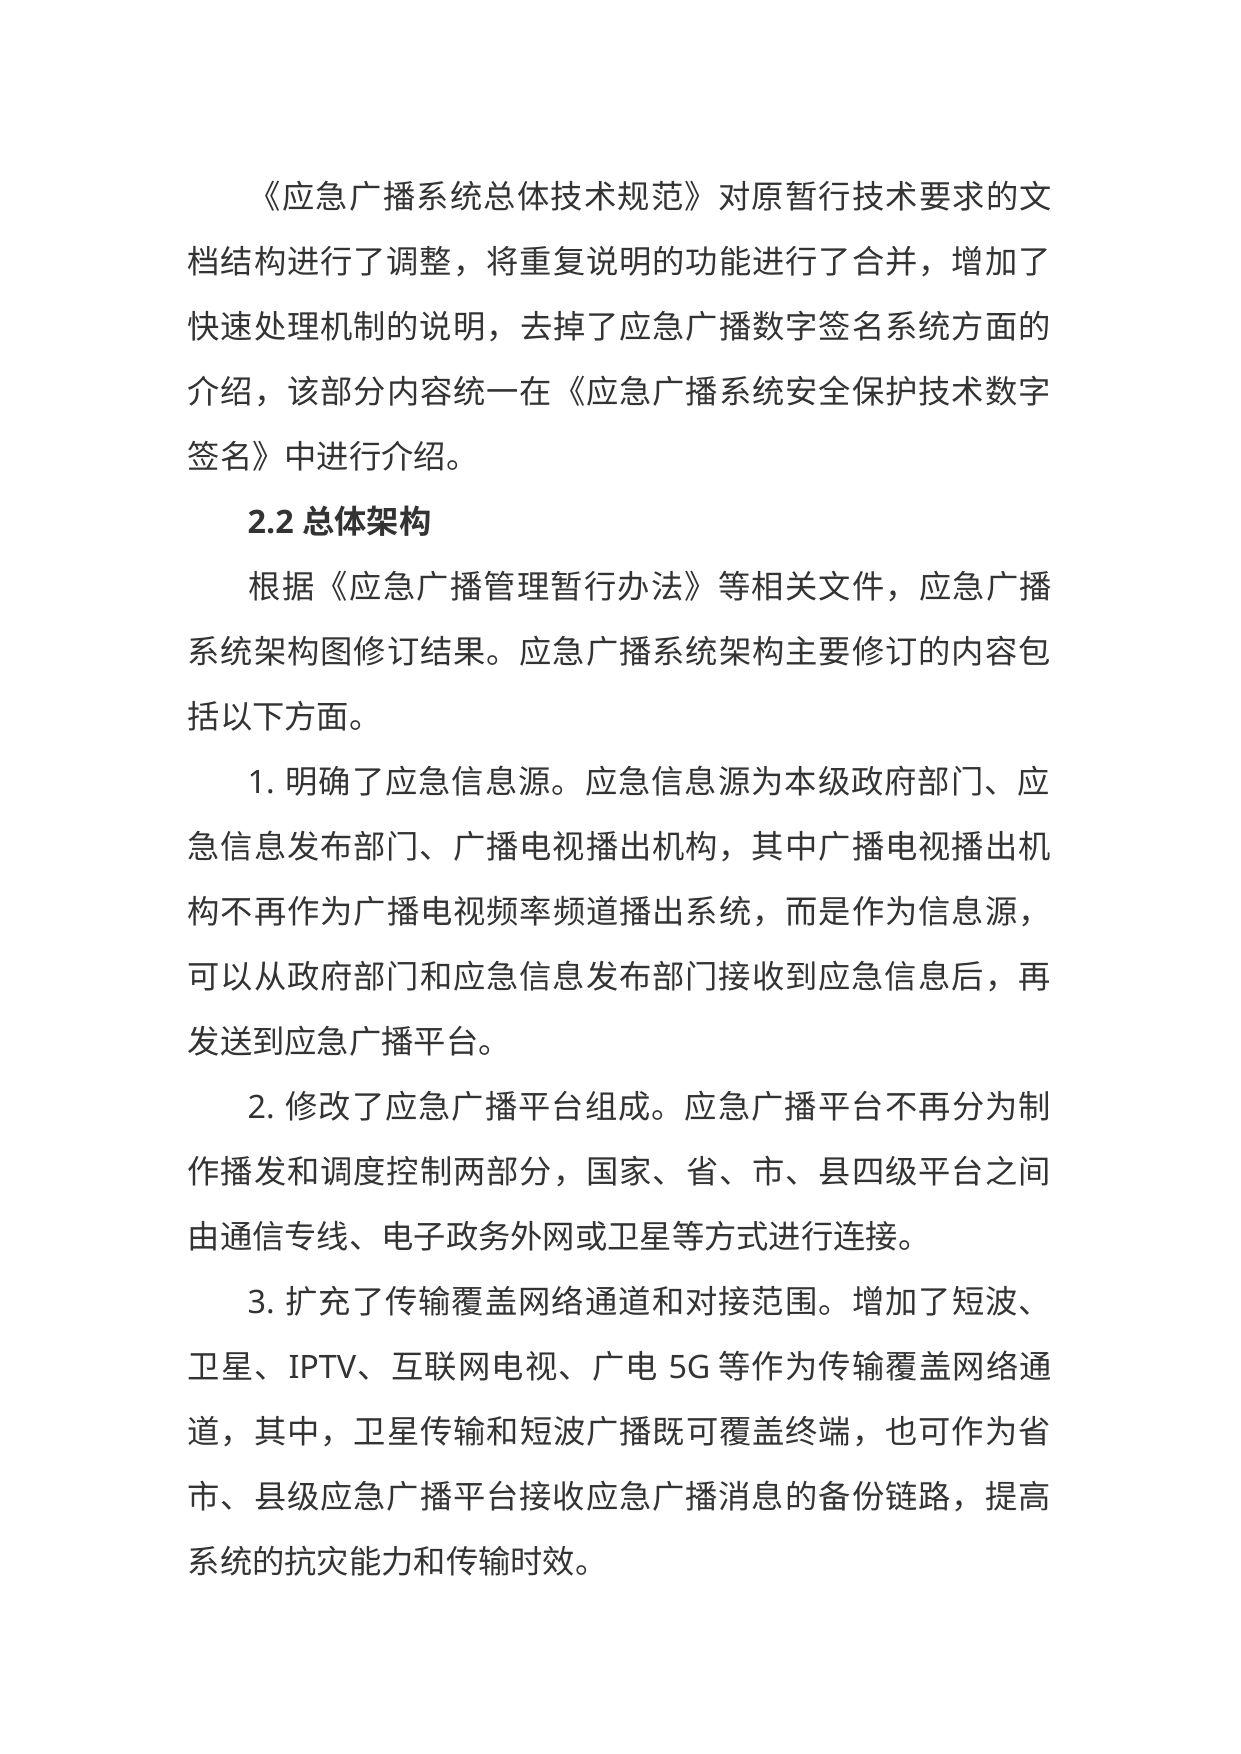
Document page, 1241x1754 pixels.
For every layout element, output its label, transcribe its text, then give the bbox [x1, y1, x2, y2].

text 1. 明确了应急信息源。应急信息源为本级政府部门、应急信息发布部门、广播电视播出机构，其中广播电视播出机构不再作为广播电视频率频道播出系统，而是作为信息源，可以从政府部门和应急信息发布部门接收到应急信息后，再发送到应急广播平台。 [187, 747, 1053, 1072]
text 2.2 总体架构 [187, 487, 1053, 552]
text 根据《应急广播管理暂行办法》等相关文件，应急广播系统架构图修订结果。应急广播系统架构主要修订的内容包括以下方面。 [187, 552, 1053, 747]
text 2. 修改了应急广播平台组成。应急广播平台不再分为制作播发和调度控制两部分，国家、省、市、县四级平台之间由通信专线、电子政务外网或卫星等方式进行连接。 [187, 1072, 1053, 1267]
text 3. 扩充了传输覆盖网络通道和对接范围。增加了短波、卫星、IPTV、互联网电视、广电 5G等作为传输覆盖网络通道，其中，卫星传输和短波广播既可覆盖终端，也可作为省、市、县级应急广播平台接收应急广播消息的备份链路，提高系统的抗灾能力和传输时效。 [187, 1267, 1053, 1592]
text 《应急广播系统总体技术规范》对原暂行技术要求的文档结构进行了调整，将重复说明的功能进行了合并，增加了快速处理机制的说明，去掉了应急广播数字签名系统方面的介绍，该部分内容统一在《应急广播系统安全保护技术数字签名》中进行介绍。 [187, 162, 1053, 487]
